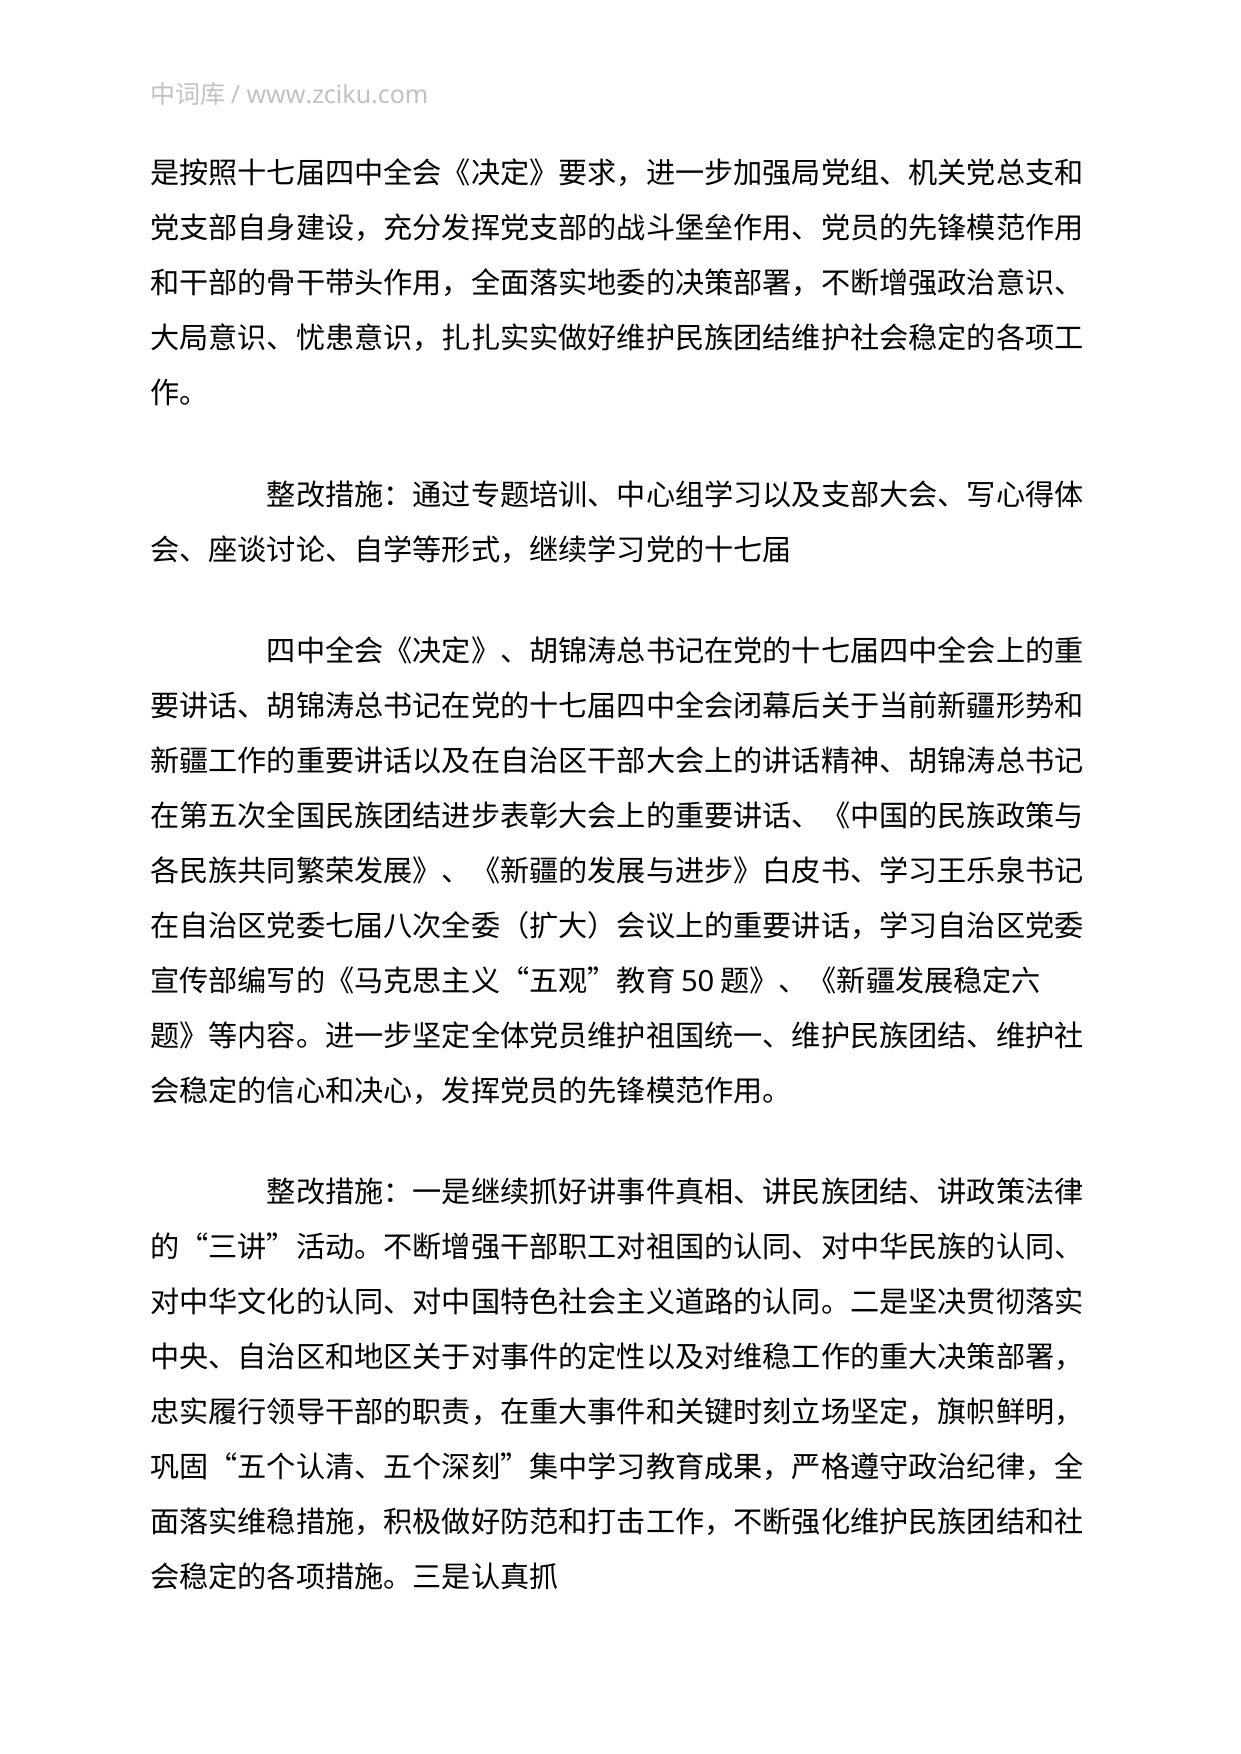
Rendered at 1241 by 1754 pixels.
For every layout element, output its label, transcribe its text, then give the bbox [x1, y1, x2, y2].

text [150, 150, 1090, 412]
text 整改措施：通过专题培训、中心组学习以及支部大会、写心得体会、座谈讨论、自学等形式，继续学习党的十七届 [150, 471, 1090, 568]
text 整改措施：一是继续抓好讲事件真相、讲民族团结、讲政策法律的“三讲”活动。不断增强干部职工对祖国的认同、对中华民族的认同、对中华文化的认同、对中国特色社会主义道路的认同。二是坚决贯彻落实中央、自治区和地区关于对事件的定性以及对维稳工作的重大决策部署，忠实履行领导干部的职责，在重大事件和关键时刻立场坚定，旗帜鲜明，巩固“五个认清、五个深刻”集中学习教育成果，严格遵守政治纪律，全面落实维稳措施，积极做好防范和打击工作，不断强化维护民族团结和社会稳定的各项措施。三是认真抓 [150, 1169, 1090, 1596]
text 四中全会《决定》、胡锦涛总书记在党的十七届四中全会上的重要讲话、胡锦涛总书记在党的十七届四中全会闭幕后关于当前新疆形势和新疆工作的重要讲话以及在自治区干部大会上的讲话精神、胡锦涛总书记在第五次全国民族团结进步表彰大会上的重要讲话、《中国的民族政策与各民族共同繁荣发展》、《新疆的发展与进步》白皮书、学习王乐泉书记在自治区党委七届八次全委（扩大）会议上的重要讲话，学习自治区党委宣传部编写的《马克思主义“五观”教育50题》、《新疆发展稳定六题》等内容。进一步坚定全体党员维护祖国统一、维护民族团结、维护社会稳定的信心和决心，发挥党员的先锋模范作用。 [150, 628, 1090, 1109]
